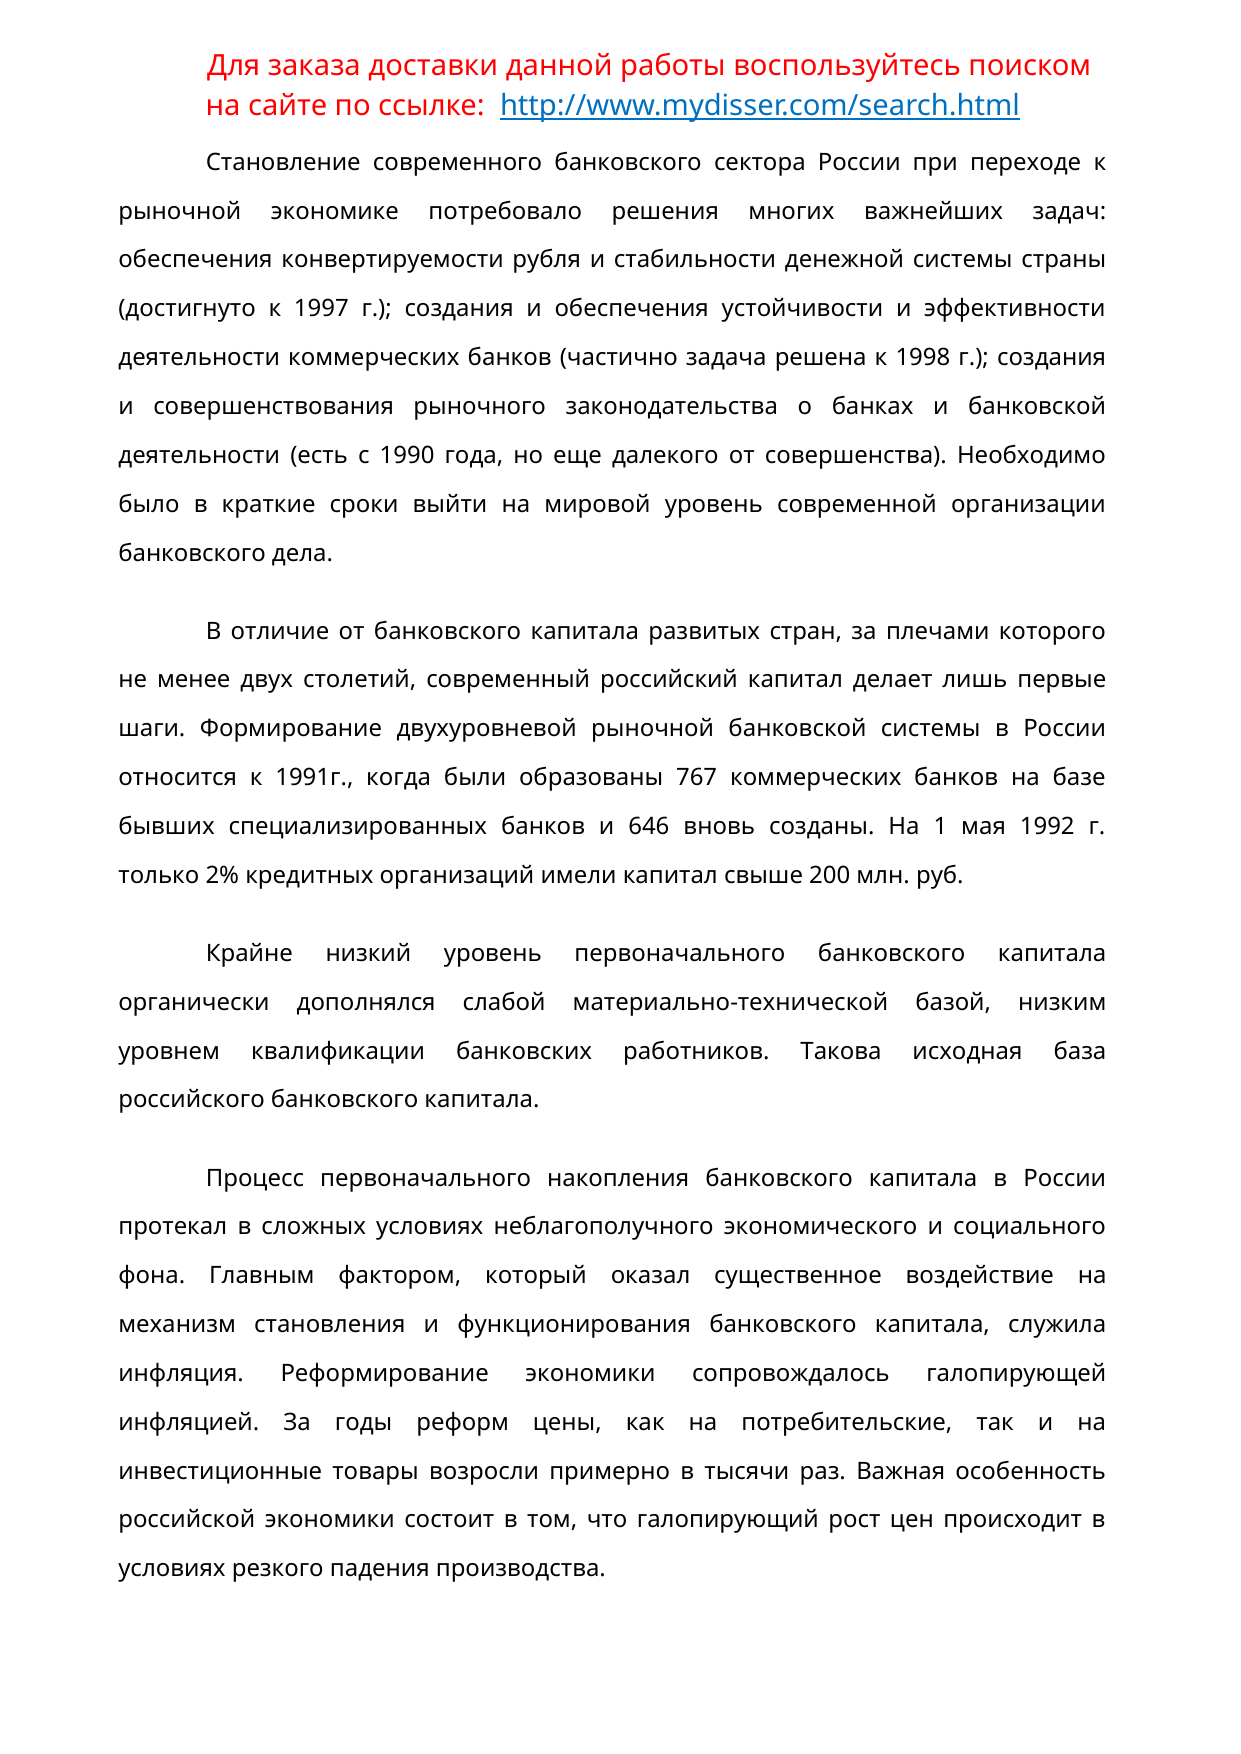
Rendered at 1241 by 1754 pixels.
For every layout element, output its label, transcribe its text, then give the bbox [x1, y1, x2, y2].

text Становление современного банковского сектора России при переходе к рыночной экономике потребовало решения многих важнейших задач: обеспечения конвертируемости рубля и стабильности денежной системы страны (достигнуто к 1997 г.); создания и обеспечения устойчивости и эффективности деятельности коммерческих банков (частично задача решена к 1998 г.); создания и совершенствования рыночного законодательства о банках и банковской деятельности (есть с 1990 года, но еще далекого от совершенства). Необходимо было в краткие сроки выйти на мировой уровень современной организации банковского дела. [118, 144, 1107, 568]
text Процесс первоначального накопления банковского капитала в России протекал в сложных условиях неблагополучного экономического и социального фона. Главным фактором, который оказал существенное воздействие на механизм становления и функционирования банковского капитала, служила инфляция. Реформирование экономики сопровождалось галопирующей инфляцией. За годы реформ цены, как на потребительские, так и на инвестиционные товары возросли примерно в тысячи раз. Важная особенность российской экономики состоит в том, что галопирующий рост цен происходит в условиях резкого падения производства. [118, 1160, 1107, 1584]
text В отличие от банковского капитала развитых стран, за плечами которого не менее двух столетий, современный российский капитал делает лишь первые шаги. Формирование двухуровневой рыночной банковской системы в России относится к 1991г., когда были образованы 767 коммерческих банков на базе бывших специализированных банков и 646 вновь созданы. На 1 мая 1992 г. только 2% кредитных организаций имели капитал свыше 200 млн. руб. [118, 613, 1107, 890]
text Крайне низкий уровень первоначального банковского капитала органически дополнялся слабой материально-технической базой, низким уровнем квалификации банковских работников. Такова исходная база российского банковского капитала. [118, 936, 1107, 1115]
